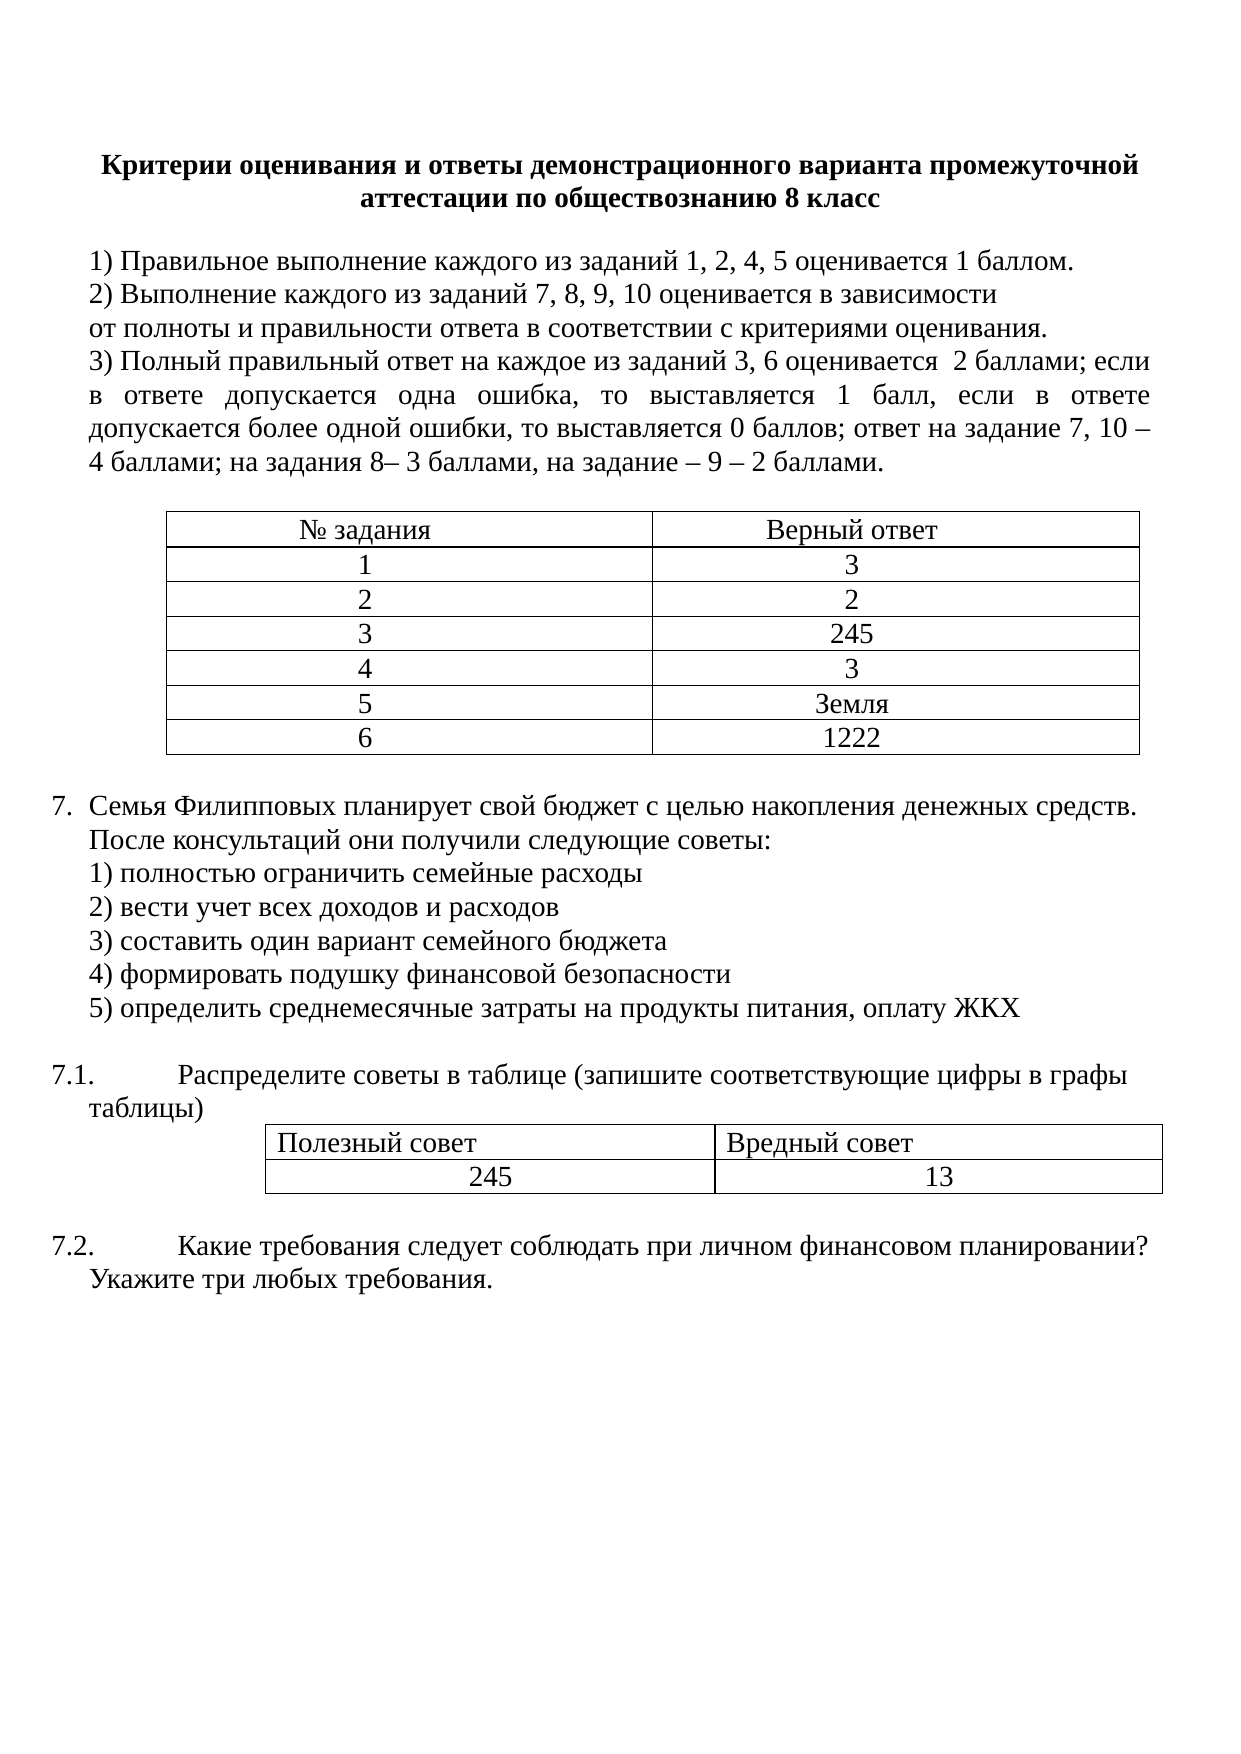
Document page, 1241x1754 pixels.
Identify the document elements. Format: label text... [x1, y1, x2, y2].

table_cell Земля [653, 686, 1139, 719]
list 1) Правильное выполнение каждого из заданий 1, 2, 4, 5 оценивается 1 баллом. [88, 243, 1152, 276]
table_header Вредный совет [716, 1125, 1162, 1158]
list Какие требования следует соблюдать при личном финансовом планировании? Укажите три любых требования. [51, 1228, 1152, 1295]
table_cell 3 [653, 651, 1139, 685]
list от полноты и правильности ответа в соответствии с критериями оценивания. [88, 310, 1152, 343]
table_cell 2 [167, 582, 652, 616]
table_cell 5 [167, 686, 652, 719]
list Критерии оценивания и ответы демонстрационного варианта промежуточной аттестации по обществознанию 8 класс [88, 147, 1152, 214]
table_cell 1 [167, 548, 652, 581]
table_cell 245 [266, 1160, 714, 1193]
text 3) составить один вариант семейного бюджета [88, 923, 1152, 956]
text 1) полностью ограничить семейные расходы [88, 856, 1152, 889]
text 5) определить среднемесячные затраты на продукты питания, оплату ЖКХ [88, 990, 1152, 1023]
text 2) вести учет всех доходов и расходов [88, 889, 1152, 923]
table_cell 3 [653, 548, 1139, 581]
table_header № задания [167, 512, 652, 546]
list 2) Выполнение каждого из заданий 7, 8, 9, 10 оценивается в зависимости [88, 276, 1152, 310]
list 3) Полный правильный ответ на каждое из заданий 3, 6 оценивается 2 баллами; если в ответе допускается одна ошибка, то выставляется 1 балл, если в ответе допускается более одной ошибки, то выставляется 0 баллов; ответ на задание 7, 10 – 4 баллами; на задания 8– 3 баллами, на задание – 9 – 2 баллами. [88, 343, 1152, 477]
table_cell 2 [653, 582, 1139, 616]
table_cell 245 [653, 617, 1139, 650]
table_cell 3 [167, 617, 652, 650]
table_cell 13 [716, 1160, 1162, 1193]
table_cell 1222 [653, 720, 1139, 754]
table_cell 4 [167, 651, 652, 685]
table_cell 6 [167, 720, 652, 754]
text 4) формировать подушку финансовой безопасности [88, 956, 1152, 990]
table_header Верный ответ [653, 512, 1139, 546]
table_header Полезный совет [266, 1125, 714, 1158]
list Семья Филипповых планирует свой бюджет с целью накопления денежных средств. После консультаций они получили следующие советы: [51, 788, 1152, 856]
list Распределите советы в таблице (запишите соответствующие цифры в графы таблицы) [51, 1057, 1152, 1124]
